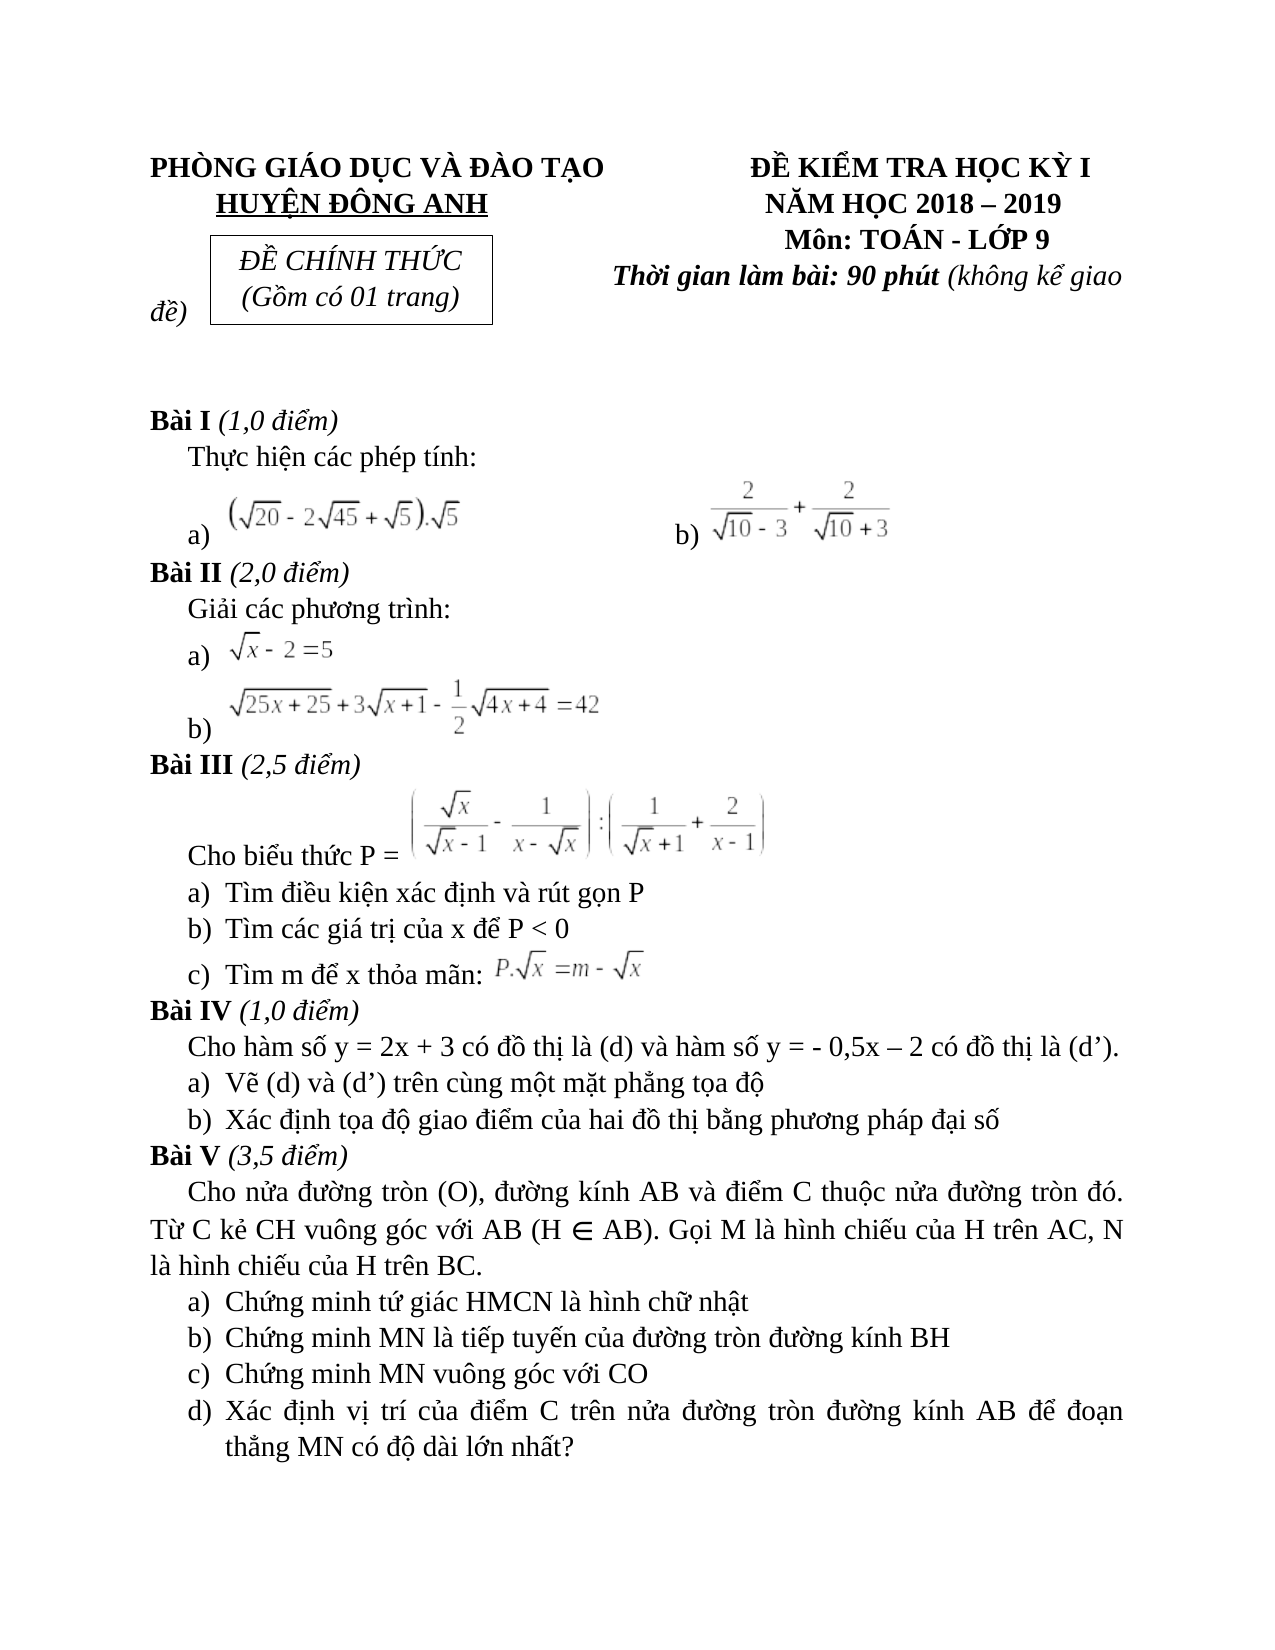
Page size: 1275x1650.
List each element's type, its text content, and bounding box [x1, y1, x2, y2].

list Xác định vị trí của điểm C trên nửa đường tròn đường kính AB để đoạn thẳng MN có độ dài lớn nhất? [187, 1393, 1125, 1462]
text Bài II (2,0 điểm) [150, 553, 1125, 589]
text Thời gian làm bài: 90 phút (không kể giao đề) [150, 258, 1125, 328]
list b) [187, 475, 1125, 550]
text Cho biểu thức P = [150, 783, 1125, 872]
text PHÒNG GIÁO DỤC VÀ ĐÀO TẠO ĐỀ KIỂM TRA HỌC KỲ I [150, 150, 1125, 183]
text Giải các phương trình: [150, 591, 1125, 625]
list Vẽ (d) và (d’) trên cùng một mặt phẳng tọa độ [187, 1066, 1125, 1099]
text HUYỆN ĐÔNG ANH NĂM HỌC 2018 – 2019 [150, 186, 1125, 220]
list Tìm điều kiện xác định và rút gọn P [187, 875, 1125, 908]
list Chứng minh MN vuông góc với CO [187, 1357, 1125, 1390]
text Môn: TOÁN - LỚP 9 [150, 222, 1125, 256]
text Thực hiện các phép tính: [150, 439, 1125, 473]
list Tìm m để x thỏa mãn: [187, 947, 1125, 991]
list Xác định tọa độ giao điểm của hai đồ thị bằng phương pháp đại số [187, 1102, 1125, 1135]
text Bài I (1,0 điểm) [150, 403, 1125, 437]
text Bài V (3,5 điểm) [150, 1138, 1125, 1171]
text Cho nửa đường tròn (O), đường kính AB và điểm C thuộc nửa đường tròn đó. Từ C kẻ CH vuông góc với AB (H ∈ AB). Gọi M là hình chiếu của H trên AC, N là hình chiếu của H trên BC. [150, 1174, 1125, 1282]
list Chứng minh tứ giác HMCN là hình chữ nhật [187, 1284, 1125, 1318]
text Cho hàm số y = 2x + 3 có đồ thị là (d) và hàm số y = - 0,5x – 2 có đồ thị là (d’). [150, 1029, 1125, 1063]
list Tìm các giá trị của x để P < 0 [187, 911, 1125, 944]
text Bài III (2,5 điểm) [150, 747, 1125, 780]
list Chứng minh MN là tiếp tuyến của đường tròn đường kính BH [187, 1320, 1125, 1354]
text Bài IV (1,0 điểm) [150, 993, 1125, 1027]
